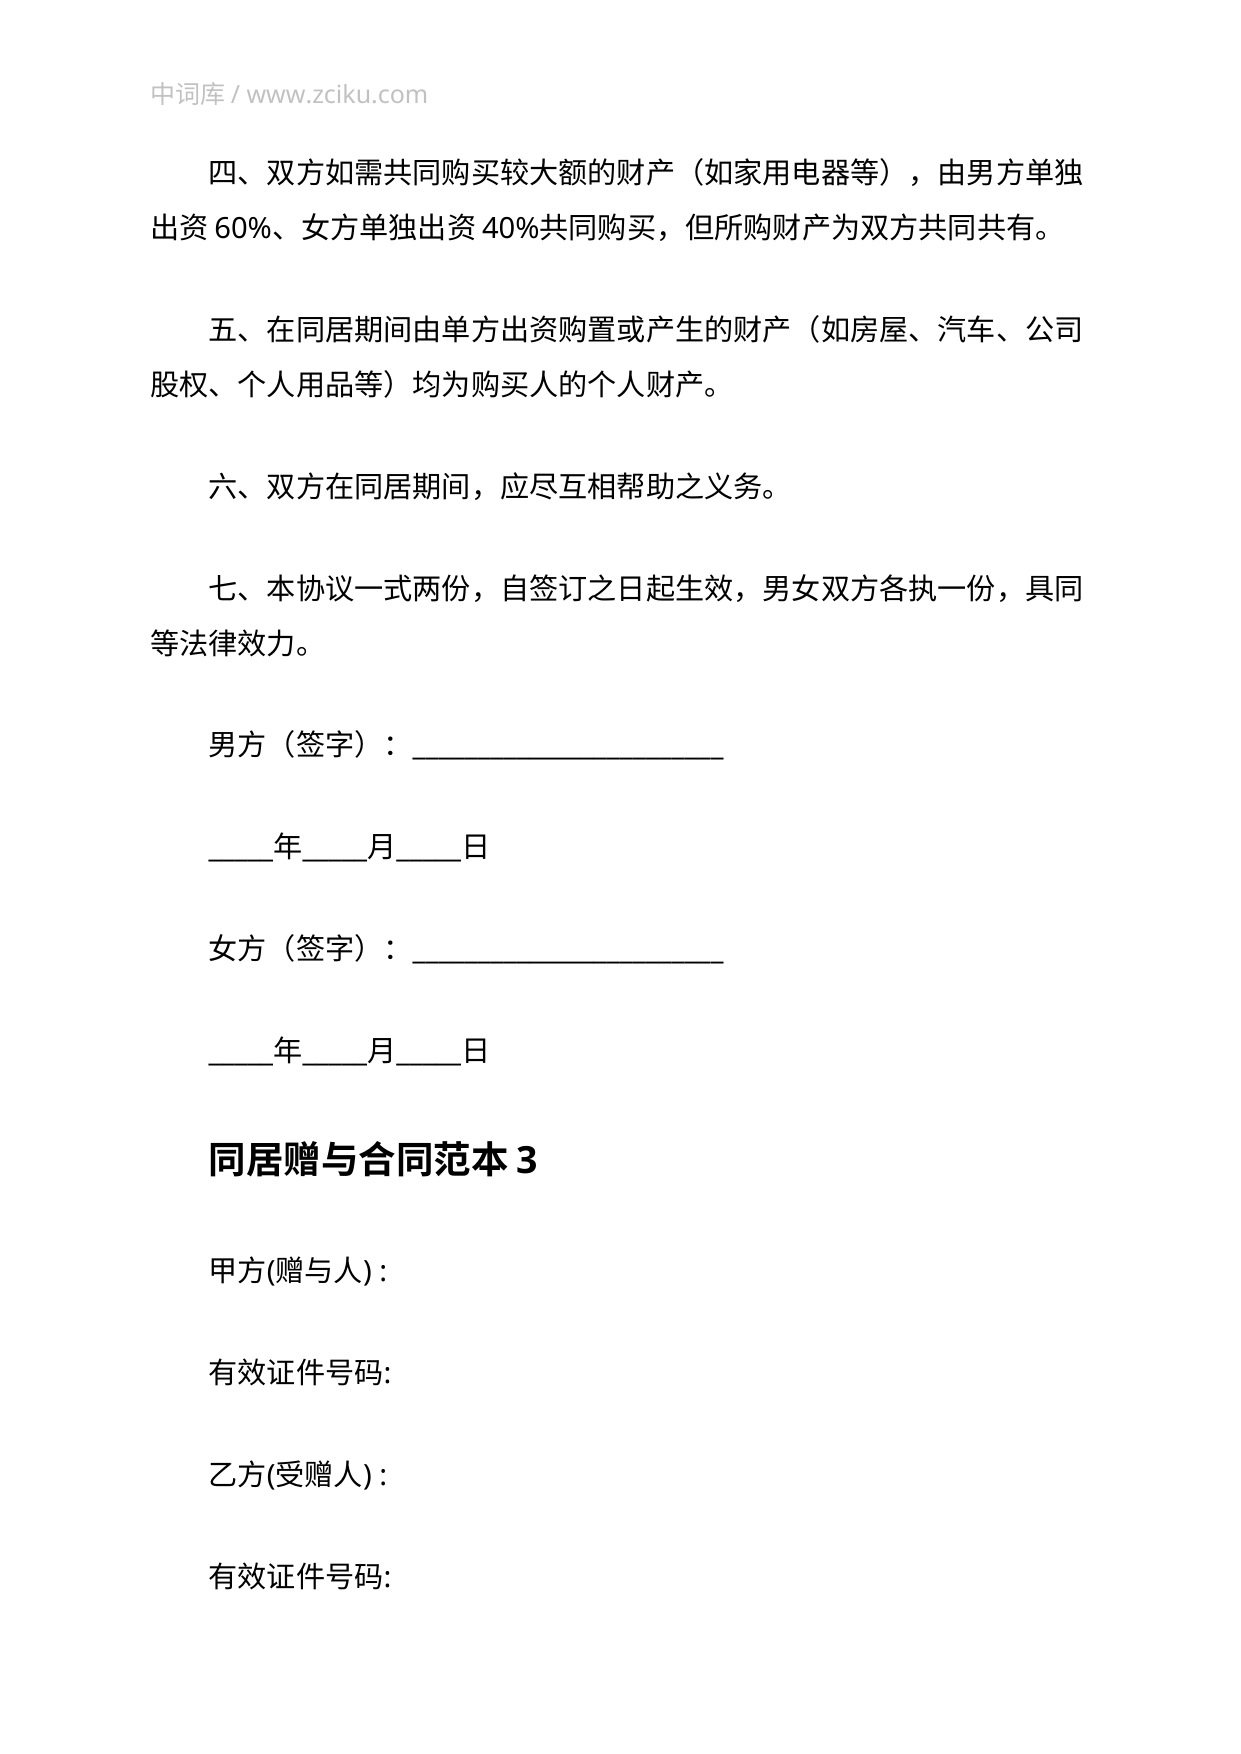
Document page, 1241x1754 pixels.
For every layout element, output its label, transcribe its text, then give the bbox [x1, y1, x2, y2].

text 女方（签字）：________________________ [150, 926, 1090, 968]
text 六、双方在同居期间，应尽互相帮助之义务。 [150, 463, 1090, 506]
text 有效证件号码: [150, 1349, 1090, 1392]
text 有效证件号码: [150, 1553, 1090, 1596]
text 乙方(受赠人) : [150, 1451, 1090, 1494]
text _____年_____月_____日 [150, 824, 1090, 866]
text _____年_____月_____日 [150, 1028, 1090, 1070]
text 七、本协议一式两份，自签订之日起生效，男女双方各执一份，具同等法律效力。 [150, 565, 1090, 662]
text 男方（签字）：________________________ [150, 722, 1090, 764]
text 五、在同居期间由单方出资购置或产生的财产（如房屋、汽车、公司股权、个人用品等）均为购买人的个人财产。 [150, 307, 1090, 404]
text 甲方(赠与人) : [150, 1247, 1090, 1290]
text 同居赠与合同范本3 [150, 1130, 1090, 1184]
text 四、双方如需共同购买较大额的财产（如家用电器等），由男方单独出资60%、女方单独出资40%共同购买，但所购财产为双方共同共有。 [150, 150, 1090, 247]
